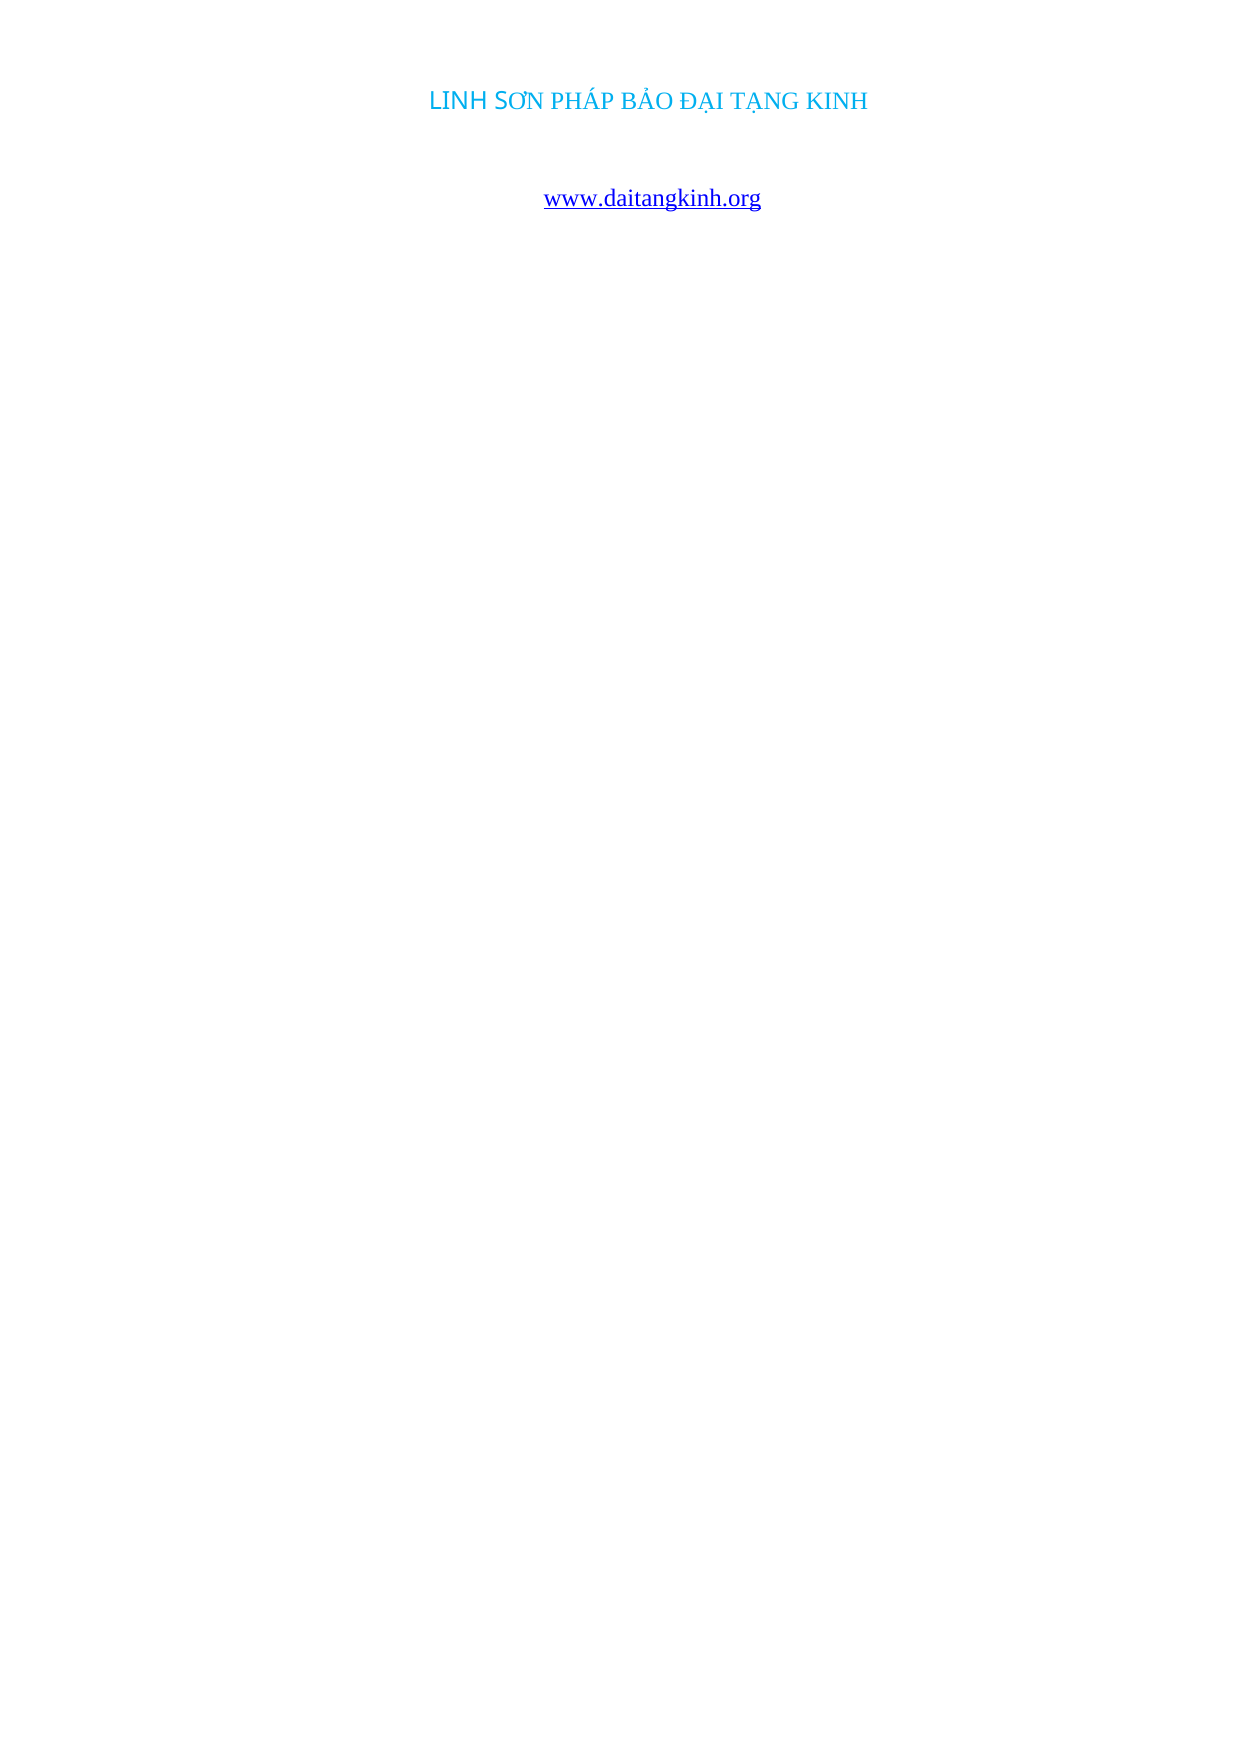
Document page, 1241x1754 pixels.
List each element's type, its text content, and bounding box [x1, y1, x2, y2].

text www.daitangkinh.org [327, 183, 977, 212]
